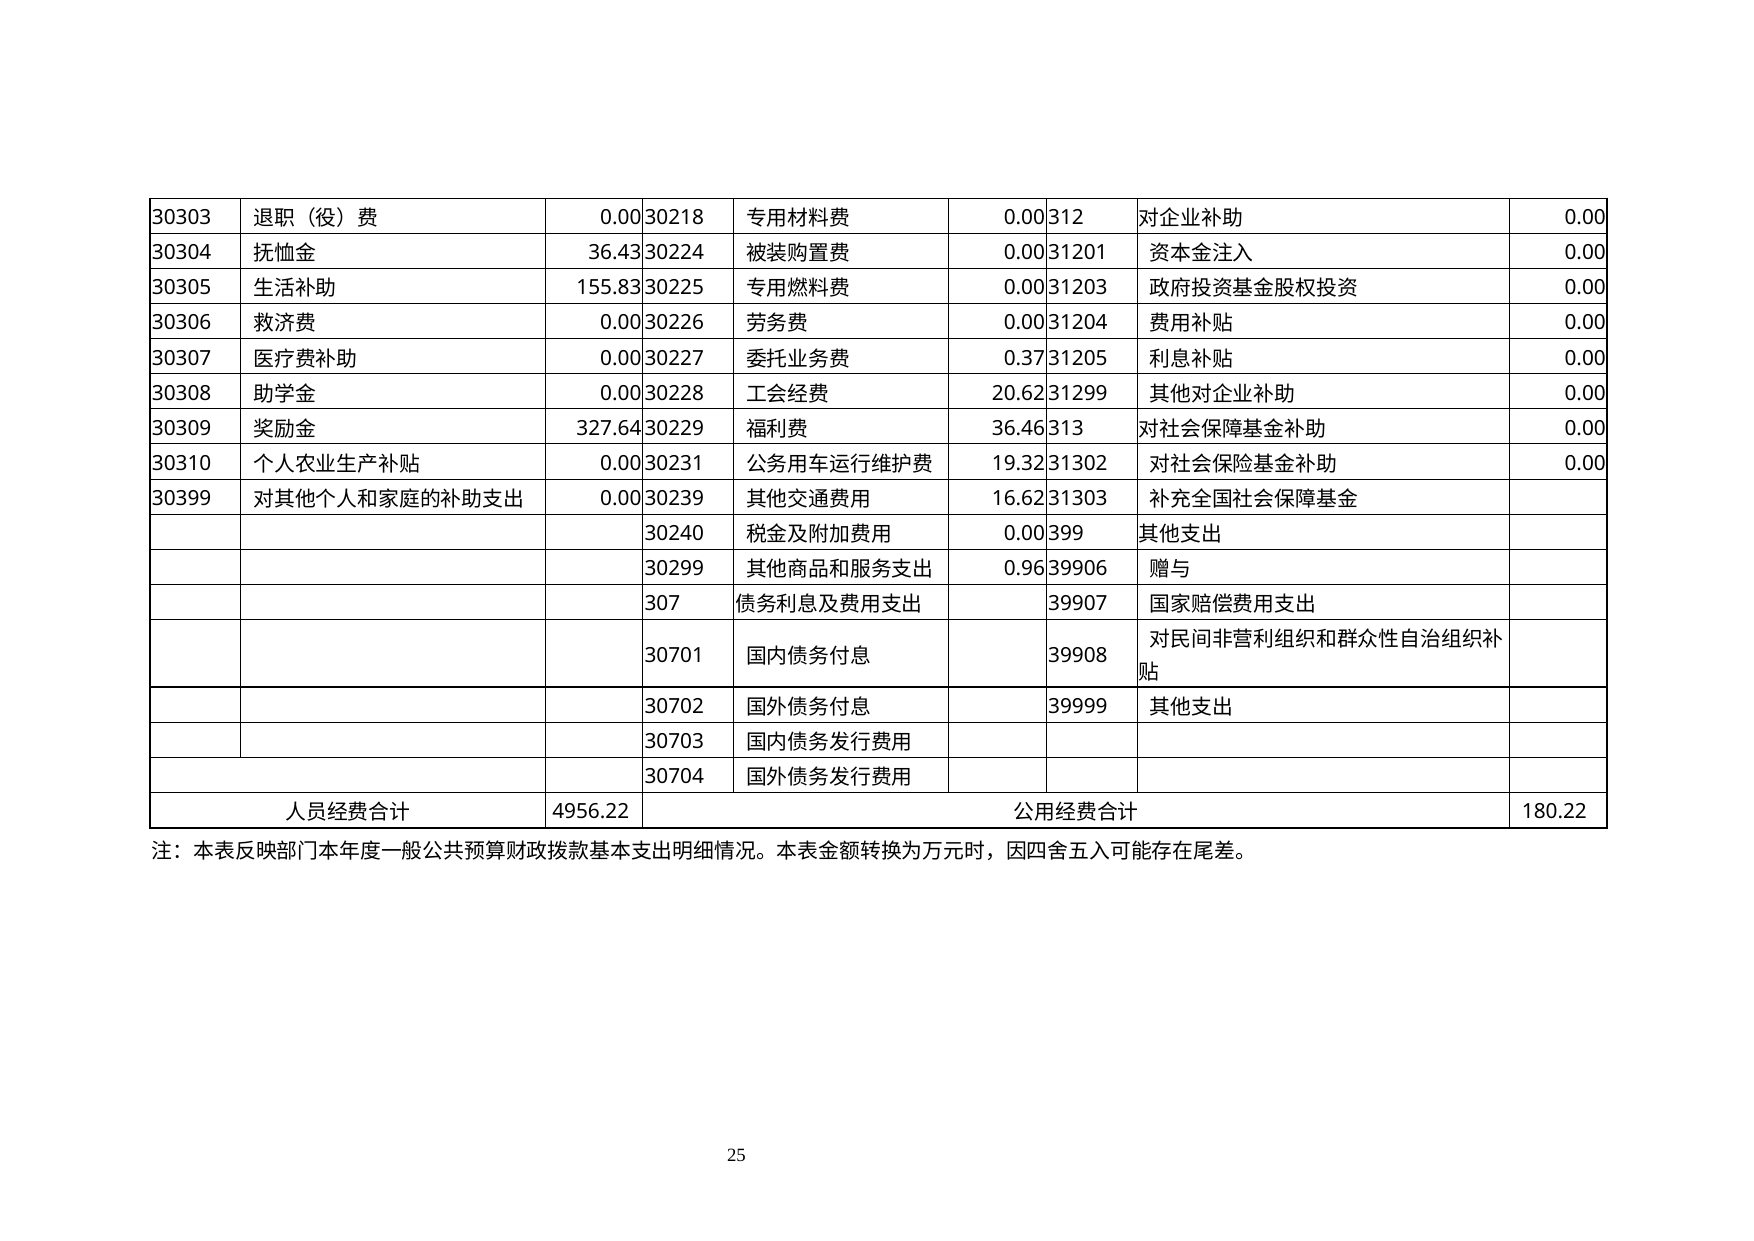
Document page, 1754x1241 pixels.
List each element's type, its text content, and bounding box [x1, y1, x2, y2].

table_cell 30307 [151, 339, 240, 373]
table_cell 补充全国社会保障基金 [1138, 480, 1509, 513]
table_cell 奖励金 [241, 409, 545, 443]
table_cell 180.22 [1510, 793, 1606, 827]
table_cell [949, 758, 1046, 792]
table_cell 专用材料费 [734, 199, 948, 233]
table_cell 抚恤金 [241, 234, 545, 268]
table_cell 30299 [643, 550, 733, 584]
table_cell 0.00 [1510, 269, 1606, 303]
table_cell [151, 723, 240, 757]
table_cell 专用燃料费 [734, 269, 948, 303]
table_cell 30306 [151, 304, 240, 338]
table_cell 国外债务付息 [734, 688, 948, 722]
table_cell 利息补贴 [1138, 339, 1509, 373]
table_cell 30226 [643, 304, 733, 338]
table_cell [151, 620, 240, 686]
table_cell 资本金注入 [1138, 234, 1509, 268]
table_cell [1510, 620, 1606, 686]
table_cell 155.83 [546, 269, 642, 303]
table_cell 313 [1047, 409, 1137, 443]
table_cell 31303 [1047, 480, 1137, 513]
table_cell 对社会保险基金补助 [1138, 444, 1509, 478]
table_cell 0.00 [949, 515, 1046, 549]
table_cell 0.00 [546, 339, 642, 373]
table_cell 30225 [643, 269, 733, 303]
table_cell 0.00 [1510, 304, 1606, 338]
table_cell 39908 [1047, 620, 1137, 686]
table_cell [1510, 550, 1606, 584]
table_cell [1510, 515, 1606, 549]
table_cell 对社会保障基金补助 [1138, 409, 1509, 443]
table_cell 30308 [151, 374, 240, 408]
table_cell 36.46 [949, 409, 1046, 443]
table_cell 30303 [151, 199, 240, 233]
table_cell 30399 [151, 480, 240, 513]
table_cell 退职（役）费 [241, 199, 545, 233]
table_cell 327.64 [546, 409, 642, 443]
table_cell 31203 [1047, 269, 1137, 303]
table_cell [151, 550, 240, 584]
table_cell [546, 515, 642, 549]
table_cell 30218 [643, 199, 733, 233]
table_cell 0.00 [1510, 234, 1606, 268]
table_cell 0.00 [949, 199, 1046, 233]
table_cell [241, 550, 545, 584]
table_cell 费用补贴 [1138, 304, 1509, 338]
table_cell 0.00 [546, 304, 642, 338]
table_cell 30704 [643, 758, 733, 792]
table_cell [241, 515, 545, 549]
table_cell 399 [1047, 515, 1137, 549]
table_cell 30228 [643, 374, 733, 408]
table_cell [151, 585, 240, 619]
table_cell 31201 [1047, 234, 1137, 268]
table_cell [1510, 758, 1606, 792]
table_cell 其他支出 [1138, 688, 1509, 722]
table_cell 4956.22 [546, 793, 642, 827]
table_cell 0.00 [949, 234, 1046, 268]
table_cell 30239 [643, 480, 733, 513]
table_cell 委托业务费 [734, 339, 948, 373]
table_cell 对民间非营利组织和群众性自治组织补贴 [1138, 620, 1509, 686]
table_cell 39999 [1047, 688, 1137, 722]
table_cell 其他商品和服务支出 [734, 550, 948, 584]
table_cell [546, 758, 642, 792]
table_cell 对企业补助 [1138, 199, 1509, 233]
table_cell 36.43 [546, 234, 642, 268]
table_cell [151, 515, 240, 549]
table_cell 19.32 [949, 444, 1046, 478]
table_cell 30310 [151, 444, 240, 478]
table_cell [1138, 758, 1509, 792]
table_cell [241, 723, 545, 757]
table_cell 39906 [1047, 550, 1137, 584]
table_cell 0.96 [949, 550, 1046, 584]
table_cell [1138, 723, 1509, 757]
table_cell 生活补助 [241, 269, 545, 303]
table_cell 0.00 [949, 269, 1046, 303]
table_cell 30240 [643, 515, 733, 549]
table_cell 其他对企业补助 [1138, 374, 1509, 408]
table_cell 30305 [151, 269, 240, 303]
table_cell 赠与 [1138, 550, 1509, 584]
table_cell [241, 688, 545, 722]
table_cell [241, 585, 545, 619]
table_cell 30227 [643, 339, 733, 373]
table_cell 工会经费 [734, 374, 948, 408]
table_cell 39907 [1047, 585, 1137, 619]
table_cell 公务用车运行维护费 [734, 444, 948, 478]
table_cell [546, 723, 642, 757]
table_cell 其他支出 [1138, 515, 1509, 549]
table_cell [1510, 480, 1606, 513]
table_cell 被装购置费 [734, 234, 948, 268]
table_cell 0.00 [546, 374, 642, 408]
table_cell 30702 [643, 688, 733, 722]
table_cell 人员经费合计 [151, 793, 545, 827]
table_cell 国外债务发行费用 [734, 758, 948, 792]
table_cell 16.62 [949, 480, 1046, 513]
table_cell 307 [643, 585, 733, 619]
table_cell 30701 [643, 620, 733, 686]
table_cell [949, 723, 1046, 757]
table_cell [1510, 723, 1606, 757]
table_cell [546, 550, 642, 584]
table_cell 0.00 [1510, 374, 1606, 408]
table_cell 0.00 [1510, 444, 1606, 478]
table_cell [151, 758, 545, 792]
table_cell 0.00 [546, 480, 642, 513]
table_cell 0.00 [546, 199, 642, 233]
table_cell 助学金 [241, 374, 545, 408]
table_cell 其他交通费用 [734, 480, 948, 513]
table_cell [546, 620, 642, 686]
table_cell 0.00 [1510, 199, 1606, 233]
table_cell 国内债务发行费用 [734, 723, 948, 757]
table_cell 31205 [1047, 339, 1137, 373]
table_cell 312 [1047, 199, 1137, 233]
table_cell 31204 [1047, 304, 1137, 338]
table_cell [241, 620, 545, 686]
table_cell 30229 [643, 409, 733, 443]
table_cell 医疗费补助 [241, 339, 545, 373]
table_cell 福利费 [734, 409, 948, 443]
table_cell 税金及附加费用 [734, 515, 948, 549]
table_cell 公用经费合计 [643, 793, 1509, 827]
table_cell 31299 [1047, 374, 1137, 408]
table_cell [151, 688, 240, 722]
table_cell 0.00 [1510, 339, 1606, 373]
table_cell 30703 [643, 723, 733, 757]
table_cell [949, 620, 1046, 686]
table_cell 0.00 [949, 304, 1046, 338]
table_cell 救济费 [241, 304, 545, 338]
table_cell [546, 688, 642, 722]
table_cell [546, 585, 642, 619]
table_cell 政府投资基金股权投资 [1138, 269, 1509, 303]
table_cell [1510, 585, 1606, 619]
table_cell 对其他个人和家庭的补助支出 [241, 480, 545, 513]
table_cell [949, 585, 1046, 619]
table_cell 注：本表反映部门本年度一般公共预算财政拨款基本支出明细情况。本表金额转换为万元时，因四舍五入可能存在尾差。 [150, 829, 1607, 867]
table_cell [949, 688, 1046, 722]
table_cell 债务利息及费用支出 [734, 585, 948, 619]
table_cell [1047, 758, 1137, 792]
table_cell 0.00 [546, 444, 642, 478]
table_cell 30309 [151, 409, 240, 443]
table_cell 国内债务付息 [734, 620, 948, 686]
table_cell [1510, 688, 1606, 722]
table_cell 20.62 [949, 374, 1046, 408]
table_cell 31302 [1047, 444, 1137, 478]
table_cell 30224 [643, 234, 733, 268]
table_cell 30231 [643, 444, 733, 478]
table_cell 国家赔偿费用支出 [1138, 585, 1509, 619]
table_cell [1047, 723, 1137, 757]
table_cell 30304 [151, 234, 240, 268]
table_cell 0.37 [949, 339, 1046, 373]
table_cell 0.00 [1510, 409, 1606, 443]
table_cell 劳务费 [734, 304, 948, 338]
table_cell 个人农业生产补贴 [241, 444, 545, 478]
